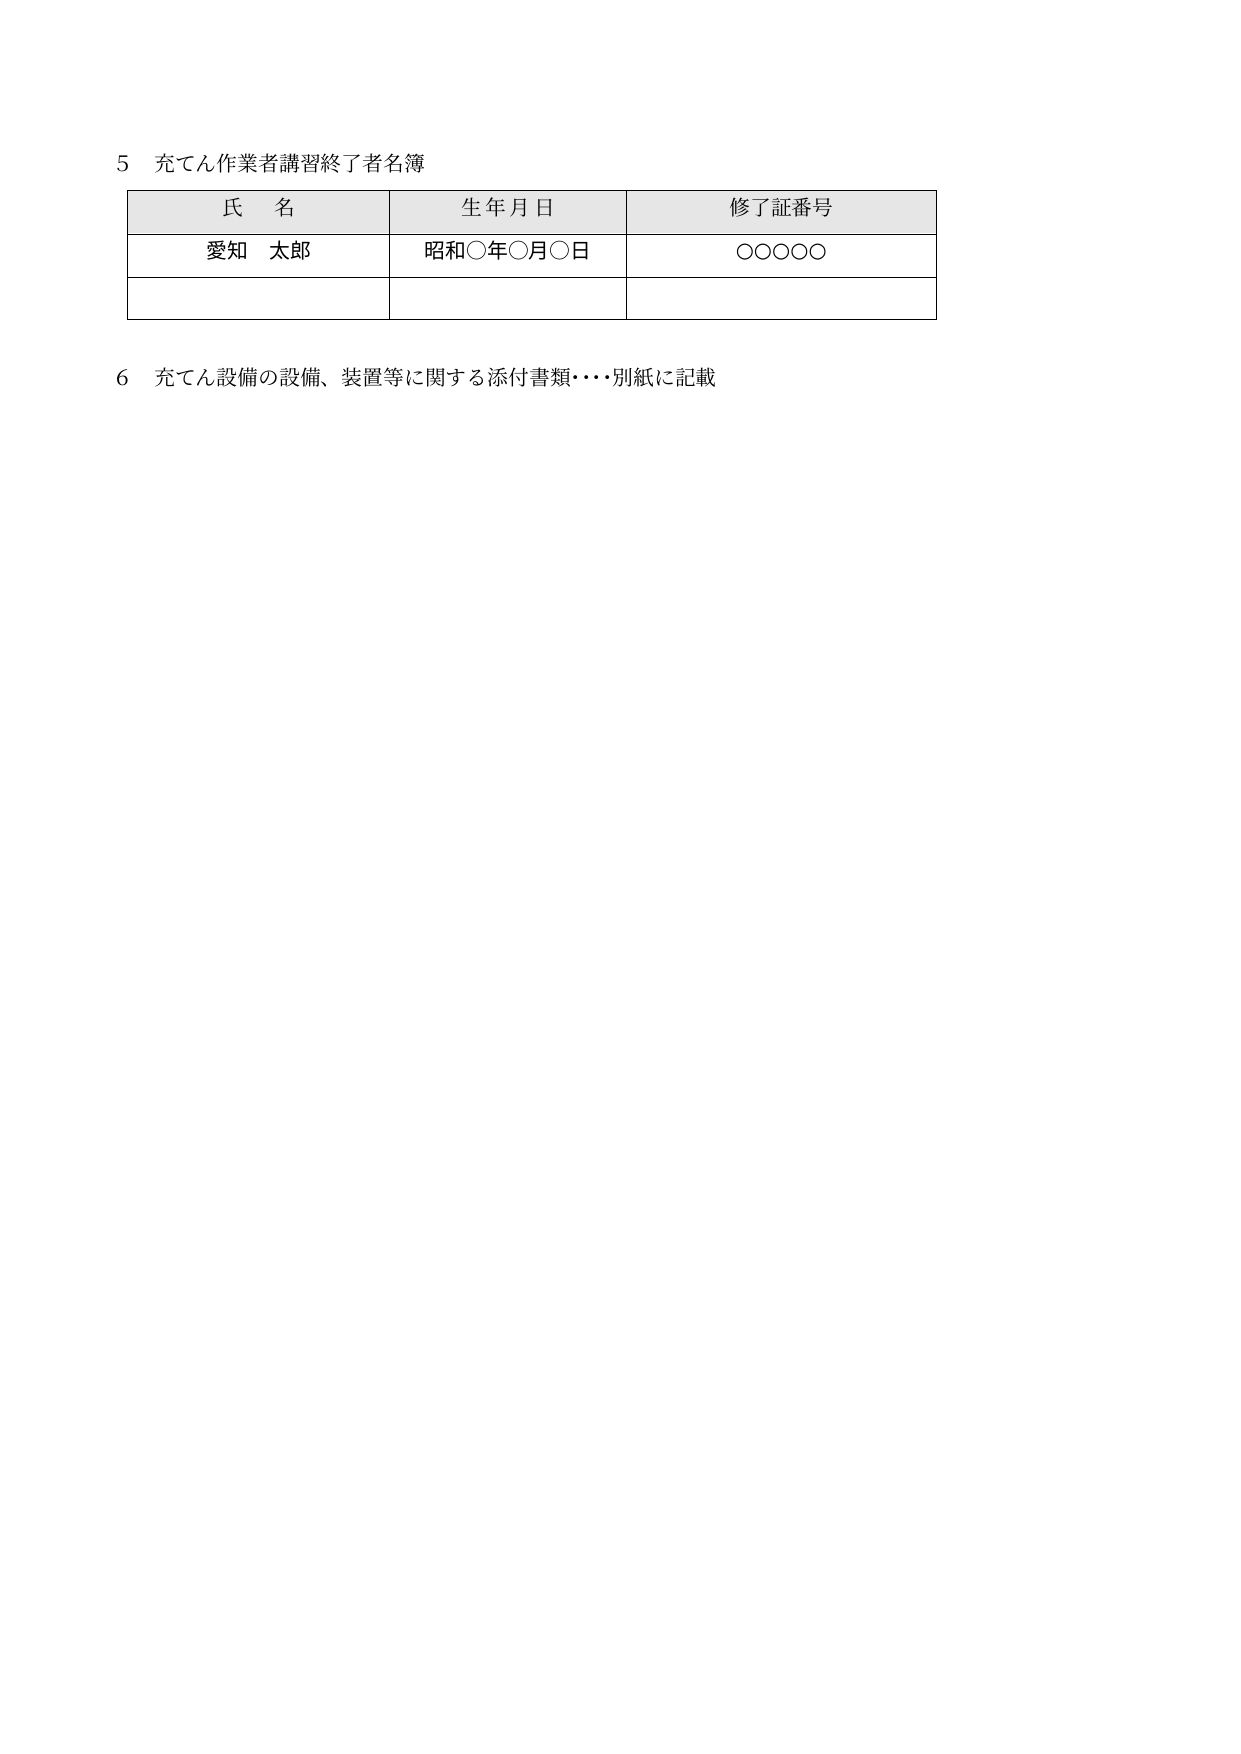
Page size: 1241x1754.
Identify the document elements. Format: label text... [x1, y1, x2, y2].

table_header 修了証番号 [627, 191, 936, 233]
table_header 生年月日 [390, 191, 626, 233]
table_cell 愛知 太郎 [128, 235, 389, 277]
text ６ 充てん設備の設備、装置等に関する添付書類････別紙に記載 [112, 361, 1128, 391]
table_cell [390, 278, 626, 319]
table_cell [627, 278, 936, 319]
table_header 氏名 [128, 191, 389, 233]
table_cell ○○○○○ [627, 235, 936, 277]
table_cell 昭和○年○月○日 [390, 235, 626, 277]
table_cell [128, 278, 389, 319]
text ５ 充てん作業者講習終了者名簿 [112, 148, 1128, 177]
